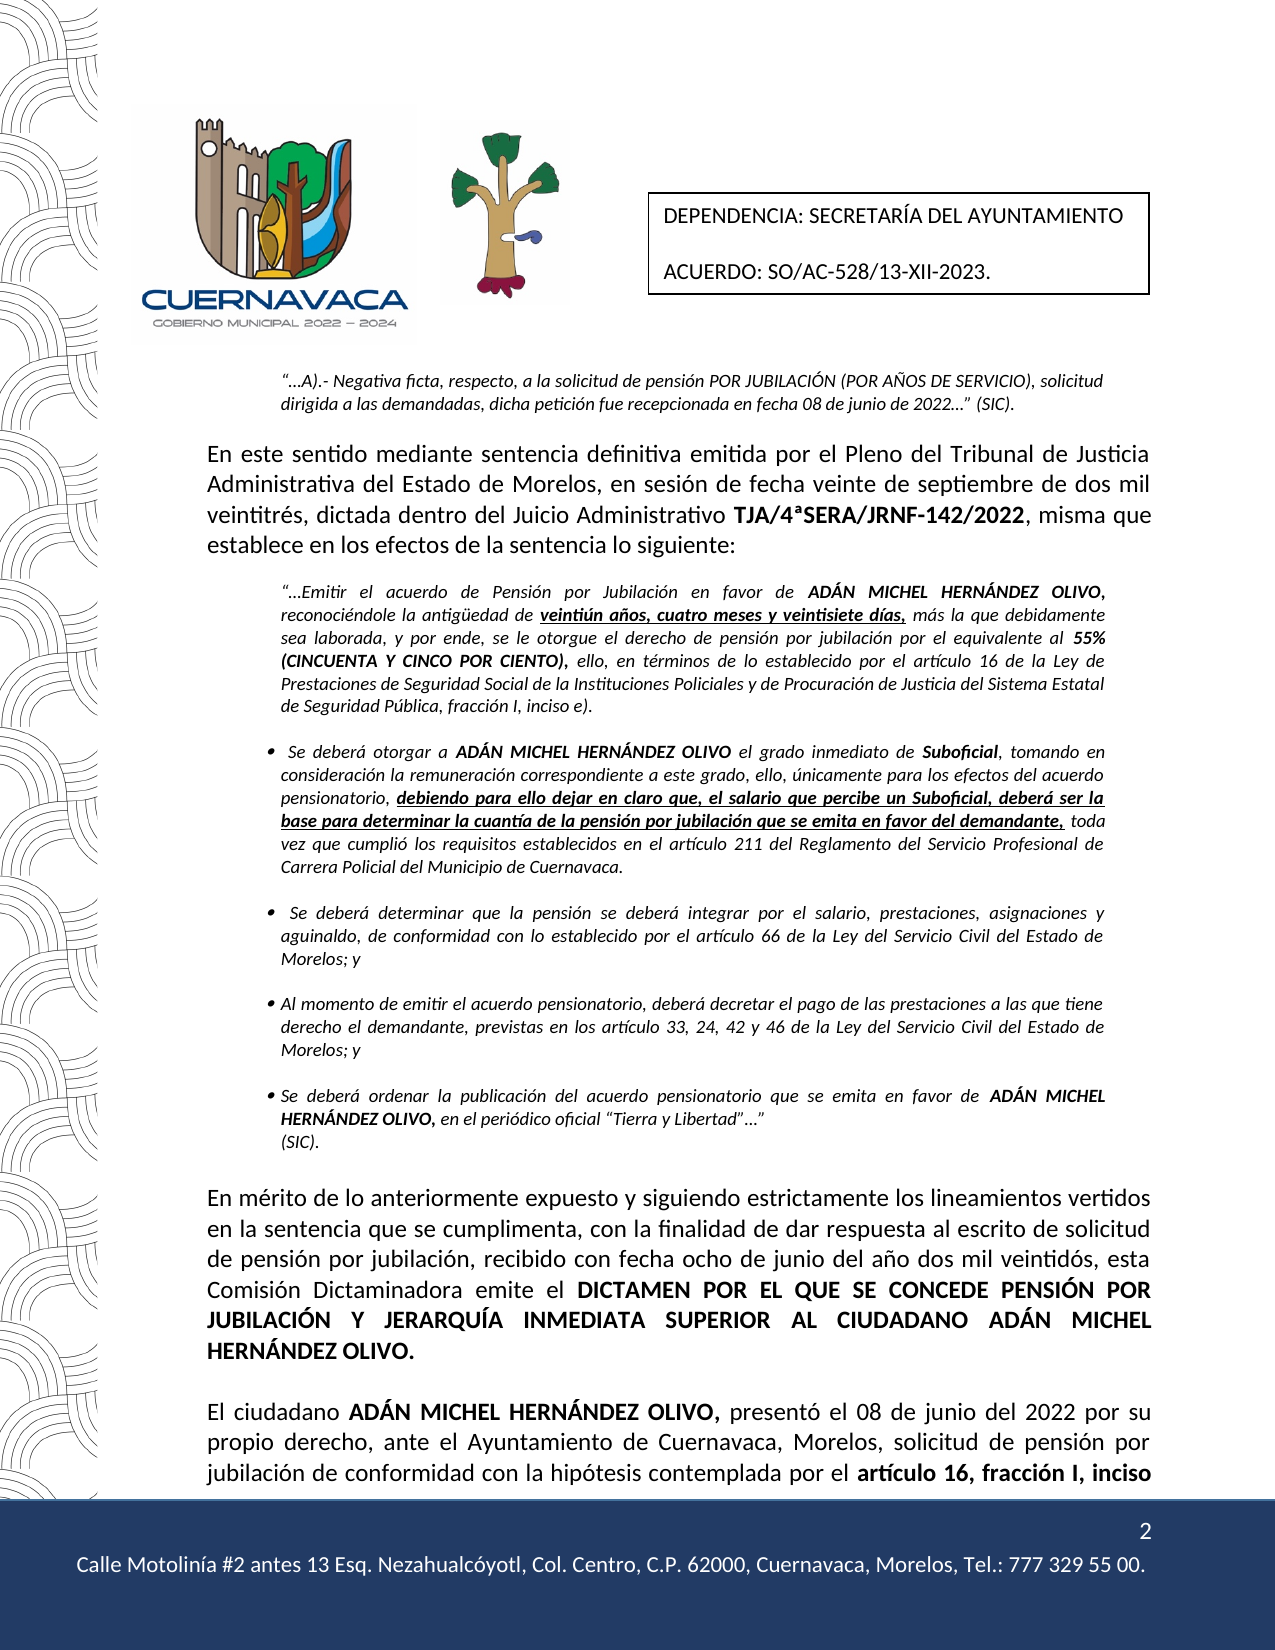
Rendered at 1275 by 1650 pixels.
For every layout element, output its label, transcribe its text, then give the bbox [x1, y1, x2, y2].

text En mérito de lo anteriormente expuesto y siguiendo estrictamente los lineamientos vertidos en la sentencia que se cumplimenta, con la finalidad de dar respuesta al escrito de solicitud de pensión por jubilación, recibido con fecha ocho de junio del año dos mil veintidós, esta Comisión Dictaminadora emite el DICTAMEN POR EL QUE SE CONCEDE PENSIÓN POR JUBILACIÓN Y JERARQUÍA INMEDIATA SUPERIOR AL CIUDADANO ADÁN MICHEL HERNÁNDEZ OLIVO. [207, 1182, 1152, 1365]
list Se deberá determinar que la pensión se deberá integrar por el salario, prestaciones, asignaciones y aguinaldo, de conformidad con lo establecido por el artículo 66 de la Ley del Servicio Civil del Estado de Morelos; y [266, 901, 1107, 970]
text En este sentido mediante sentencia definitiva emitida por el Pleno del Tribunal de Justicia Administrativa del Estado de Morelos, en sesión de fecha veinte de septiembre de dos mil veintitrés, dictada dentro del Juicio Administrativo TJA/4ªSERA/JRNF-142/2022, misma que establece en los efectos de la sentencia lo siguiente: [207, 438, 1152, 560]
picture [440, 120, 570, 305]
list (SIC). [281, 1130, 1107, 1153]
list Al momento de emitir el acuerdo pensionatorio, deberá decretar el pago de las prestaciones a las que tiene derecho el demandante, previstas en los artículo 33, 24, 42 y 46 de la Ley del Servicio Civil del Estado de Morelos; y [266, 993, 1107, 1061]
list Se deberá ordenar la publicación del acuerdo pensionatorio que se emita en favor de ADÁN MICHEL HERNÁNDEZ OLIVO, en el periódico oficial “Tierra y Libertad”…” [266, 1084, 1107, 1130]
text “…Emitir el acuerdo de Pensión por Jubilación en favor de ADÁN MICHEL HERNÁNDEZ OLIVO, reconociéndole la antigüedad de veintiún años, cuatro meses y veintisiete días, más la que debidamente sea laborada, y por ende, se le otorgue el derecho de pensión por jubilación por el equivalente al 55% (CINCUENTA Y CINCO POR CIENTO), ello, en términos de lo establecido por el artículo 16 de la Ley de Prestaciones de Seguridad Social de la Instituciones Policiales y de Procuración de Justicia del Sistema Estatal de Seguridad Pública, fracción I, inciso e). [281, 580, 1107, 718]
list Se deberá otorgar a ADÁN MICHEL HERNÁNDEZ OLIVO el grado inmediato de Suboficial, tomando en consideración la remuneración correspondiente a este grado, ello, únicamente para los efectos del acuerdo pensionatorio, debiendo para ello dejar en claro que, el salario que percibe un Suboficial, deberá ser la base para determinar la cuantía de la pensión por jubilación que se emita en favor del demandante, toda vez que cumplió los requisitos establecidos en el artículo 211 del Reglamento del Servicio Profesional de Carrera Policial del Municipio de Cuernavaca. [266, 741, 1107, 878]
text “…A).- Negativa ficta, respecto, a la solicitud de pensión POR JUBILACIÓN (POR AÑOS DE SERVICIO), solicitud dirigida a las demandadas, dicha petición fue recepcionada en fecha 08 de junio de 2022…” (SIC). [281, 369, 1107, 415]
picture [130, 104, 418, 345]
picture [0, 0, 98, 1499]
